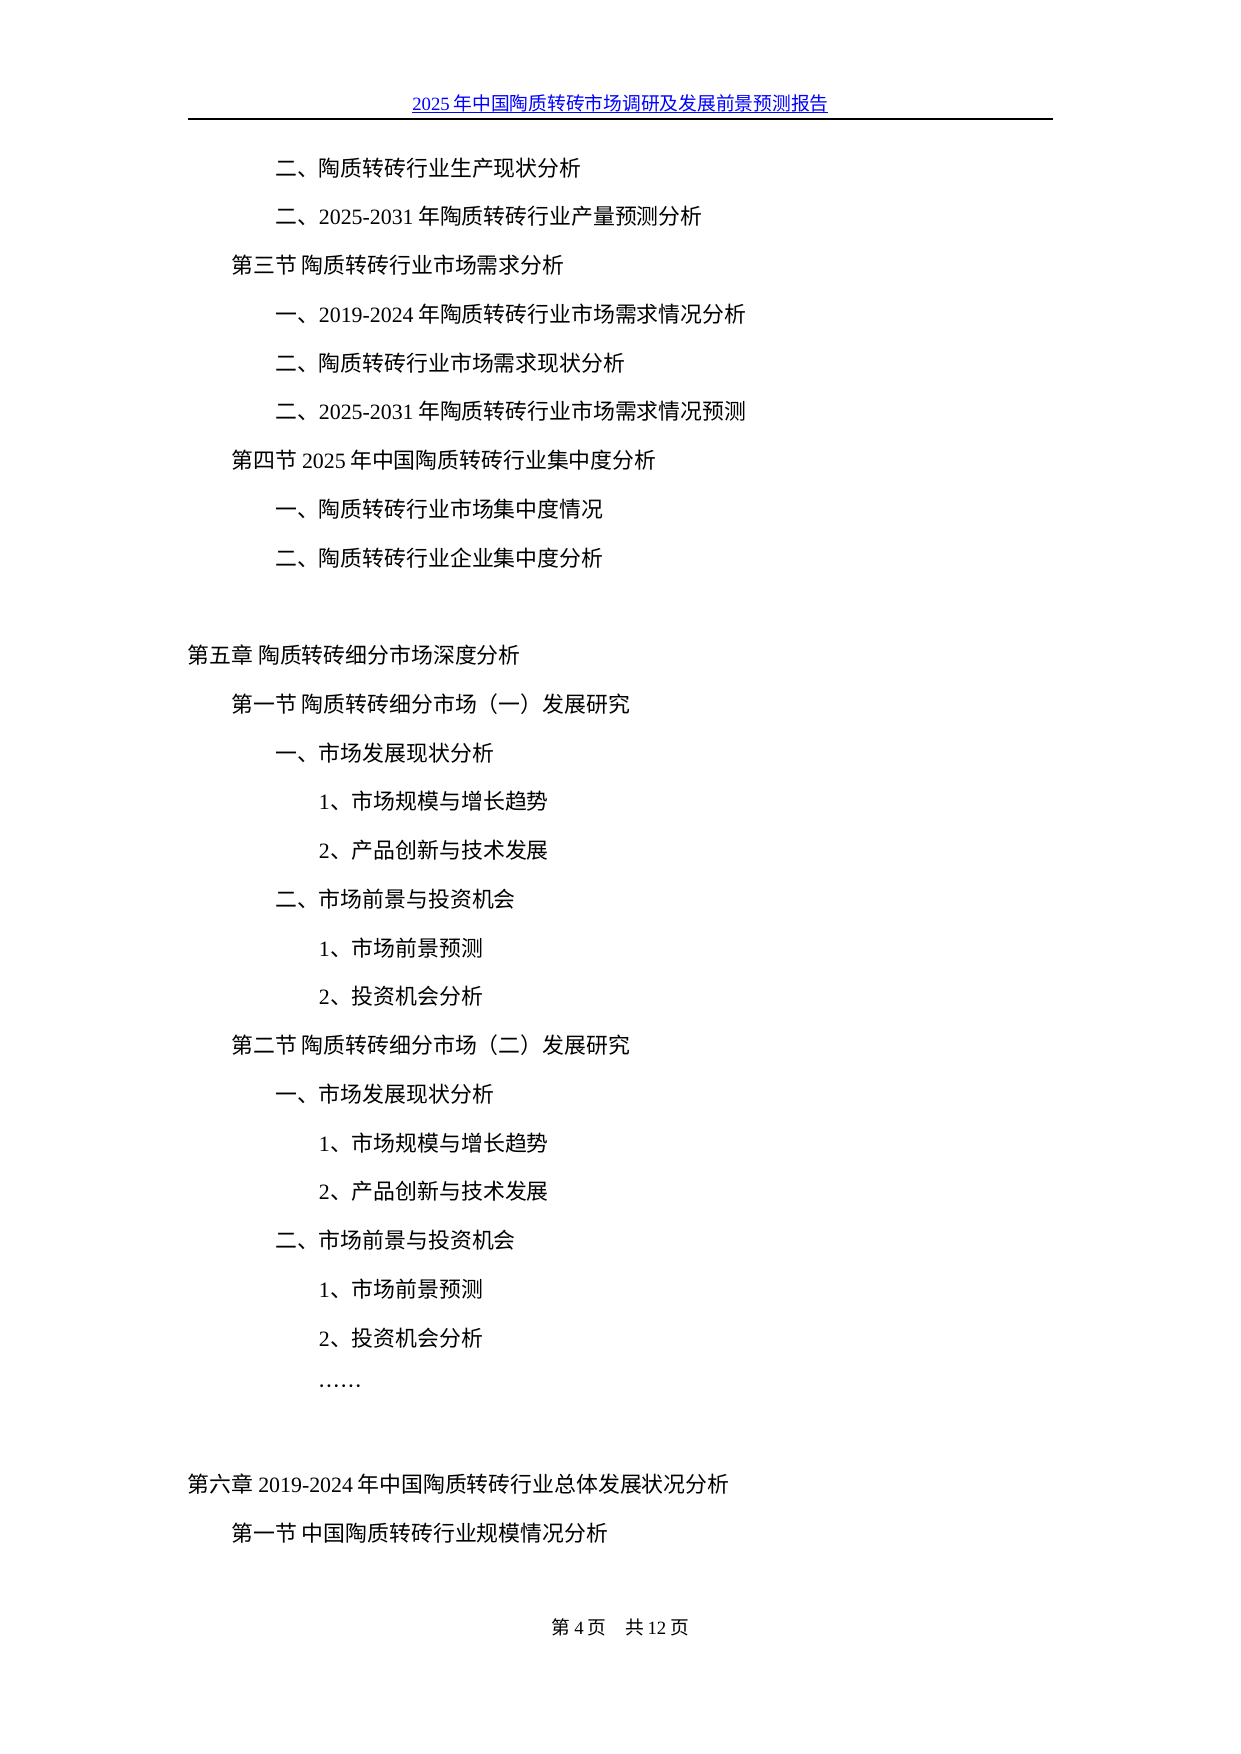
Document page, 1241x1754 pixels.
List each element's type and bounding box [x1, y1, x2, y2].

text [187, 150, 1053, 1548]
